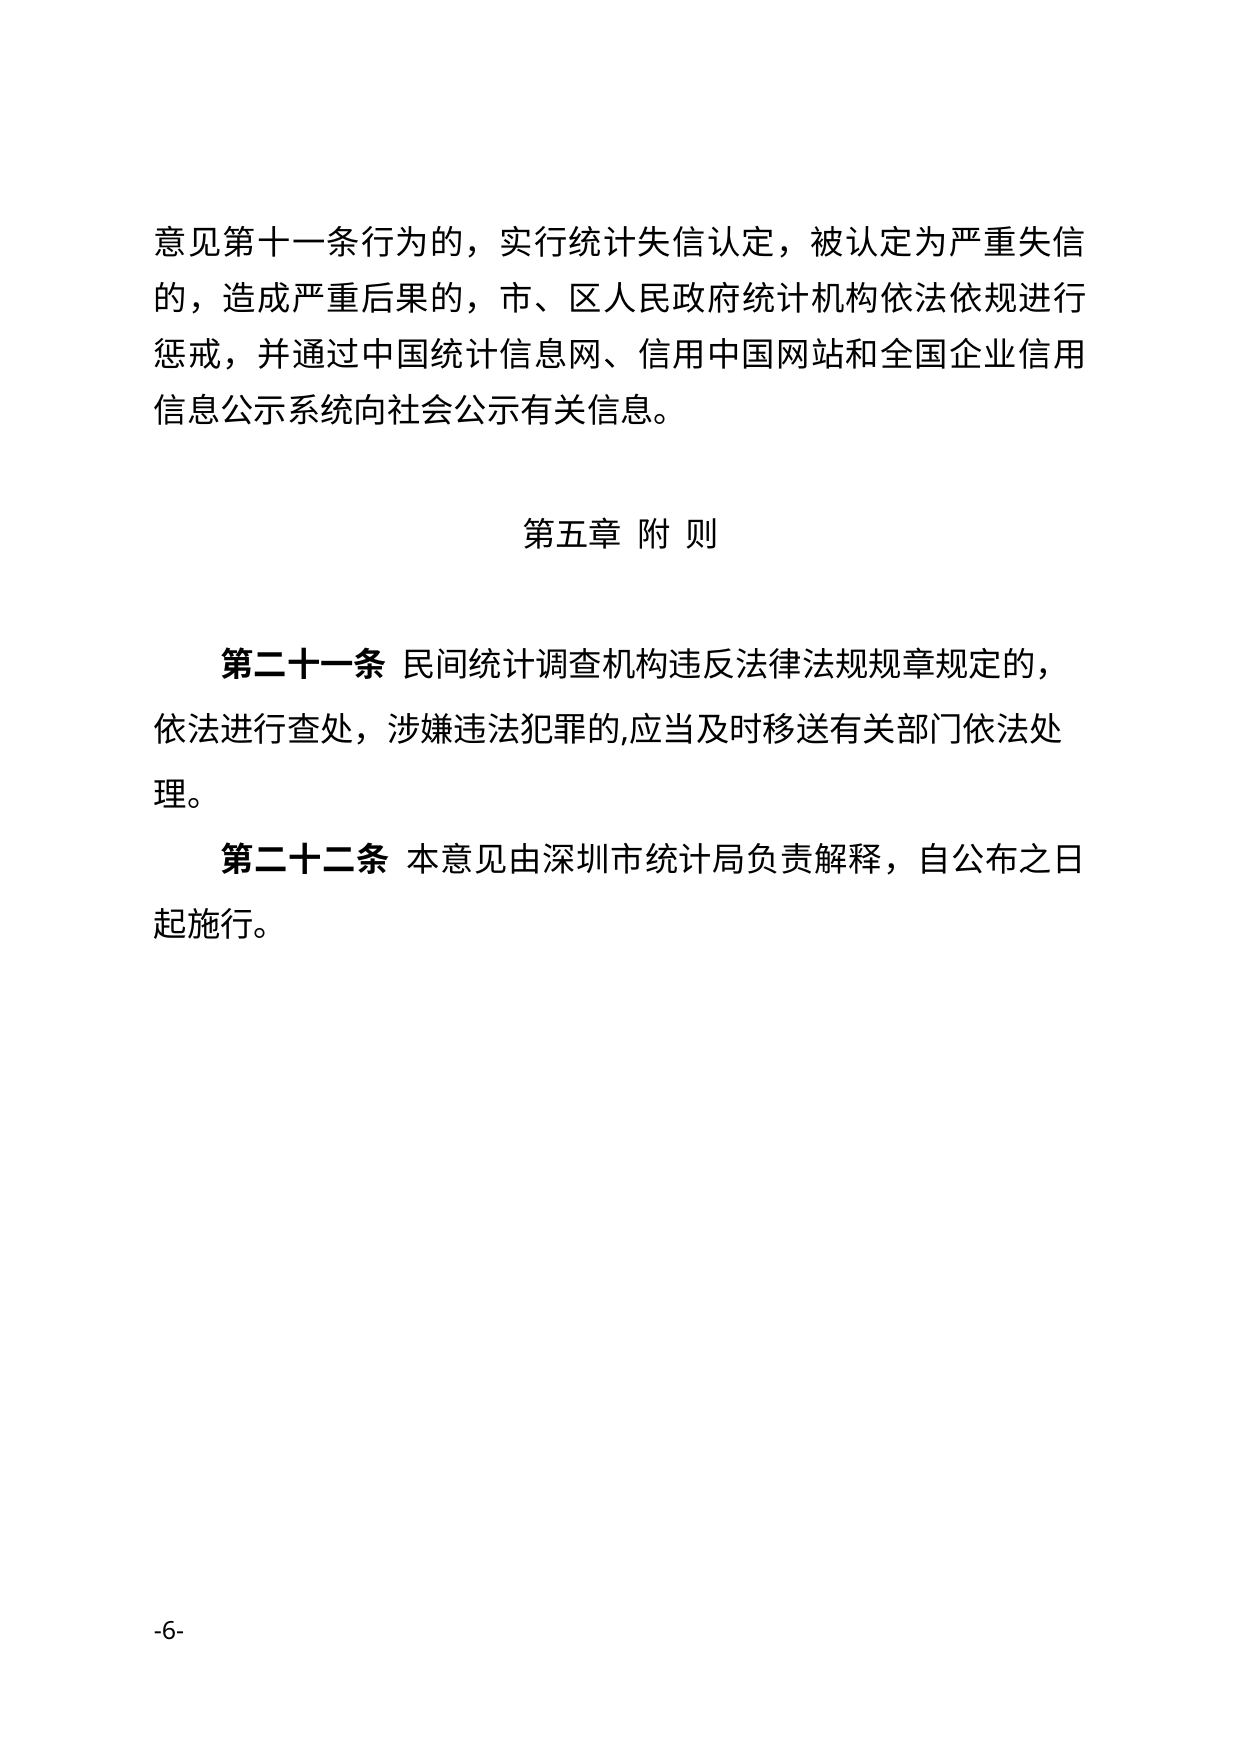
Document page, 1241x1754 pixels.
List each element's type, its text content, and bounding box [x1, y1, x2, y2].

text 第二十一条 民间统计调查机构违反法律法规规章规定的，依法进行查处，涉嫌违法犯罪的,应当及时移送有关部门依法处理。 [153, 629, 1087, 824]
text 第二十二条 本意见由深圳市统计局负责解释，自公布之日起施行。 [153, 824, 1087, 954]
text 第五章 附 则 [153, 499, 1087, 564]
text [153, 209, 1087, 434]
